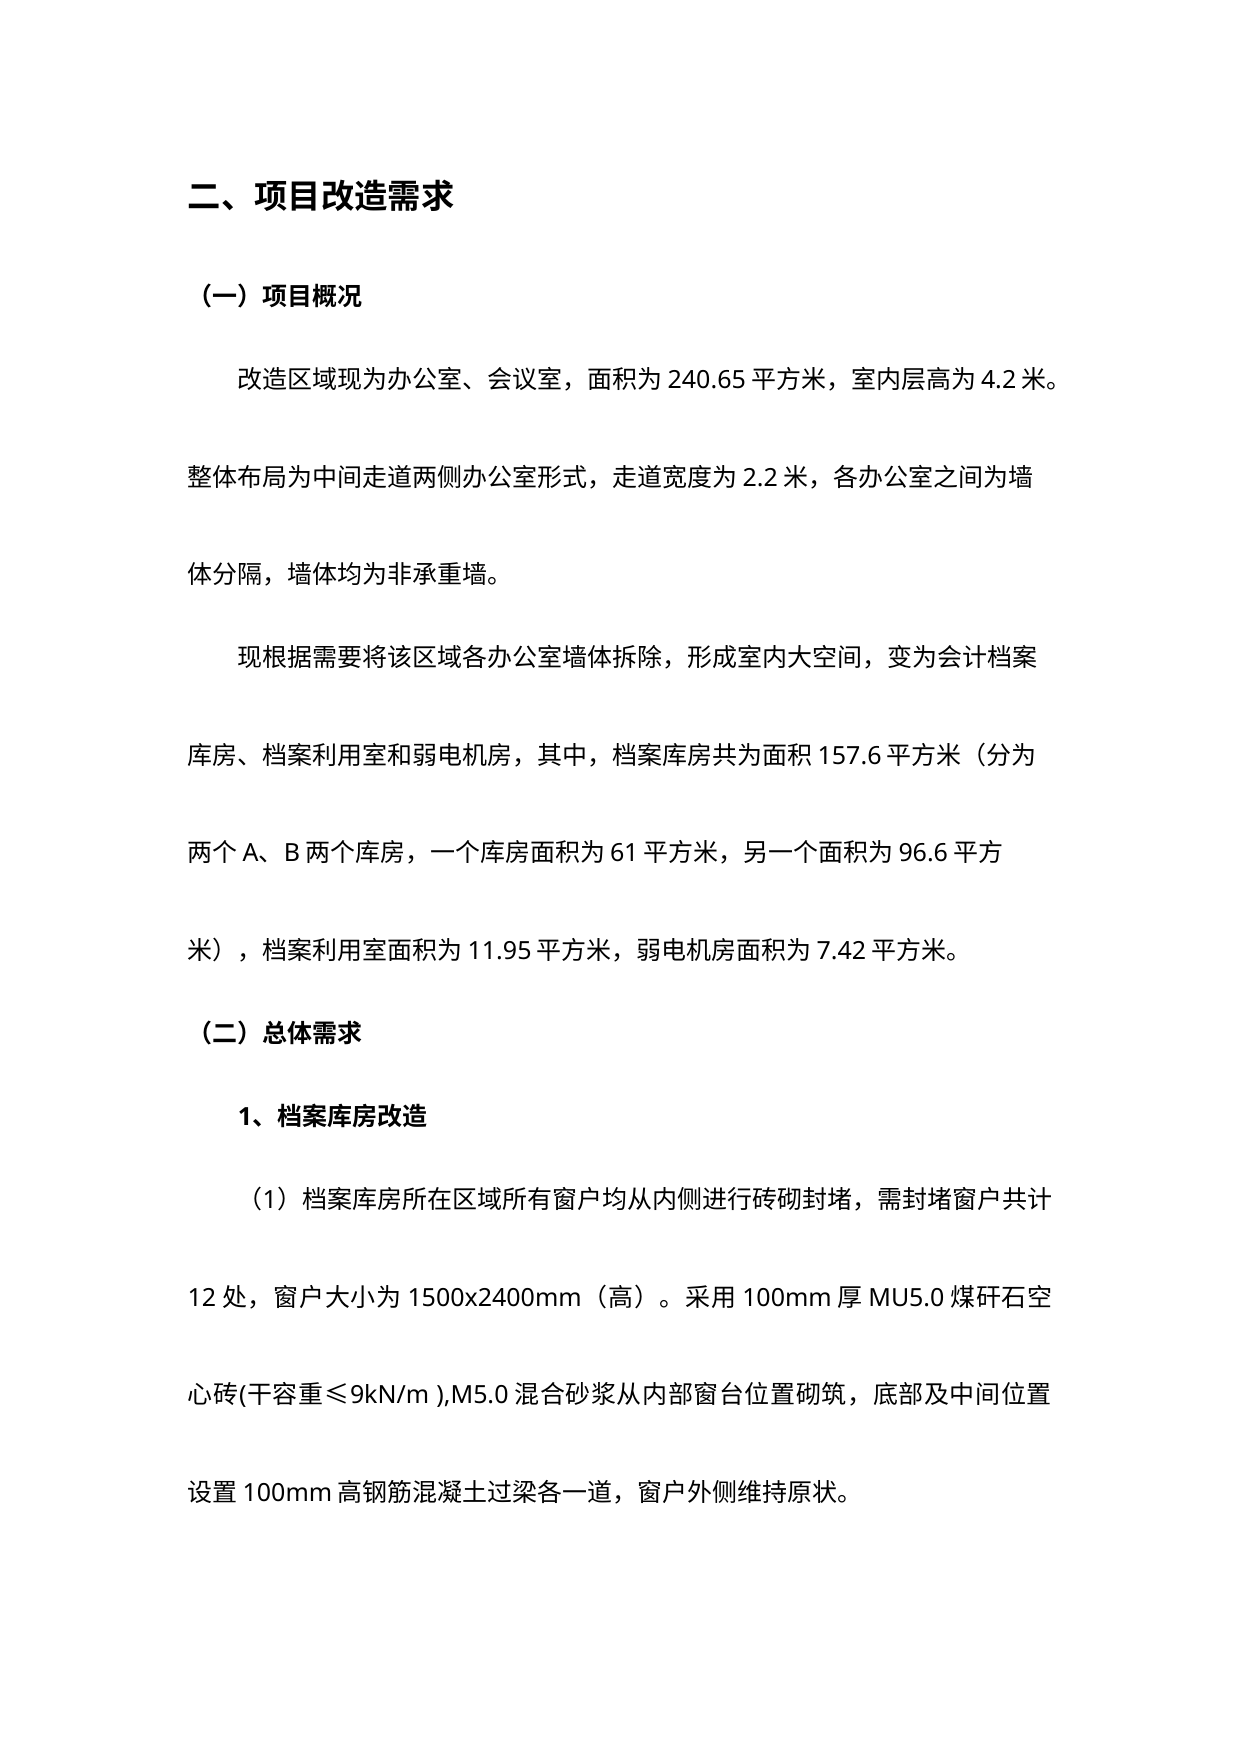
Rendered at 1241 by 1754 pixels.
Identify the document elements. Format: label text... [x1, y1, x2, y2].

text 改造区域现为办公室、会议室，面积为240.65平方米，室内层高为4.2米。整体布局为中间走道两侧办公室形式，走道宽度为2.2米，各办公室之间为墙体分隔，墙体均为非承重墙。 [187, 345, 1053, 605]
text （1）档案库房所在区域所有窗户均从内侧进行砖砌封堵，需封堵窗户共计12处，窗户大小为1500x2400mm（高）。采用100mm厚MU5.0煤矸石空心砖(干容重≤9kN/m ),M5.0混合砂浆从内部窗台位置砌筑，底部及中间位置设置100mm高钢筋混凝土过梁各一道，窗户外侧维持原状。 [187, 1165, 1053, 1523]
text （一）项目概况 [187, 262, 1053, 327]
text 二、项目改造需求 [187, 162, 1053, 227]
text 现根据需要将该区域各办公室墙体拆除，形成室内大空间，变为会计档案库房、档案利用室和弱电机房，其中，档案库房共为面积157.6平方米（分为两个A、B两个库房，一个库房面积为61平方米，另一个面积为96.6平方米），档案利用室面积为11.95平方米，弱电机房面积为7.42平方米。 [187, 623, 1053, 981]
text 1、档案库房改造 [187, 1082, 1053, 1147]
text （二）总体需求 [187, 999, 1053, 1064]
